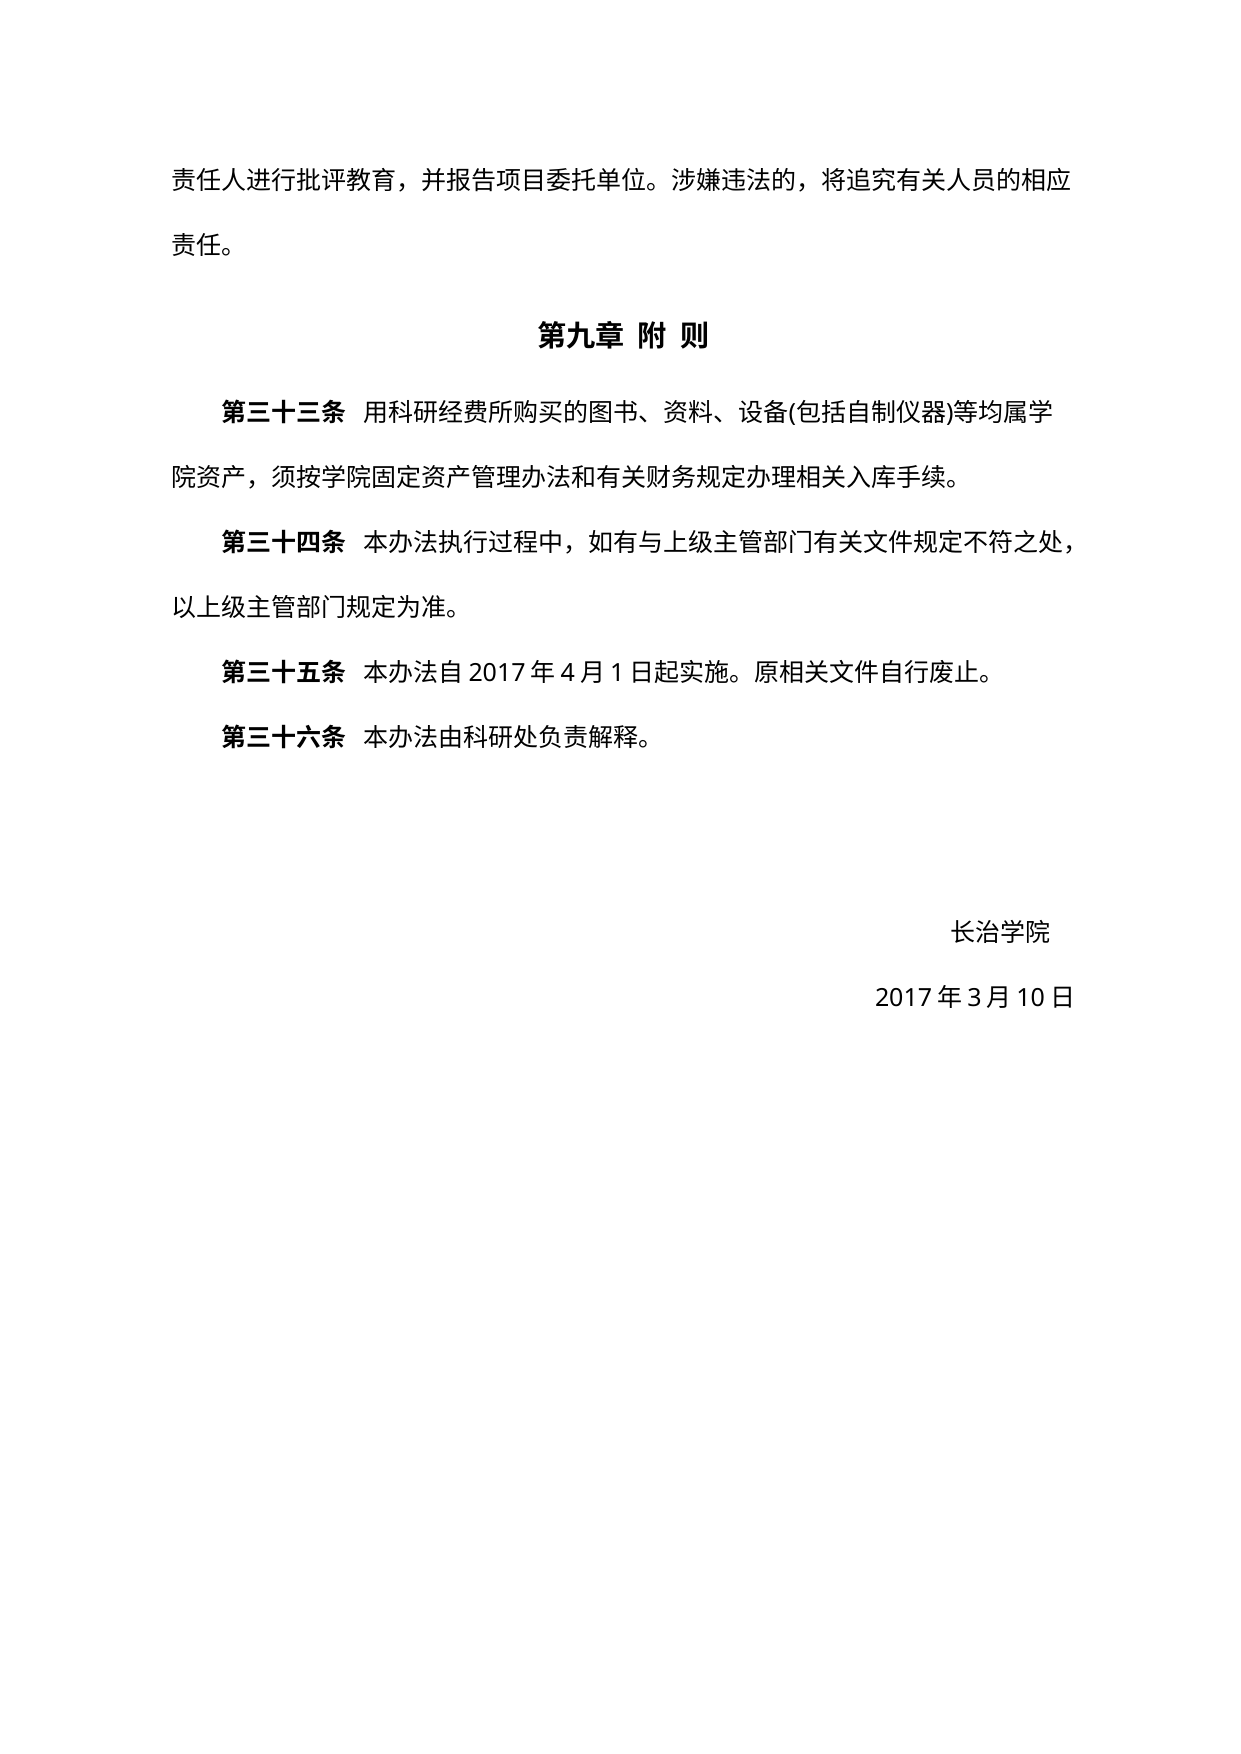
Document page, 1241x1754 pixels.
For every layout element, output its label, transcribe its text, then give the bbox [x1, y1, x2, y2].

list 用科研经费所购买的图书、资料、设备(包括自制仪器)等均属学院资产，须按学院固定资产管理办法和有关财务规定办理相关入库手续。 [171, 378, 1075, 508]
text 2017年3月10日 [171, 963, 1075, 1028]
list 本办法由科研处负责解释。 [171, 703, 1075, 768]
text 第九章 附 则 [171, 301, 1075, 366]
text 长治学院 [171, 898, 1050, 963]
list 本办法执行过程中，如有与上级主管部门有关文件规定不符之处，以上级主管部门规定为准。 [171, 508, 1075, 638]
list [171, 146, 1075, 276]
list 本办法自2017年4月1日起实施。原相关文件自行废止。 [171, 638, 1075, 703]
